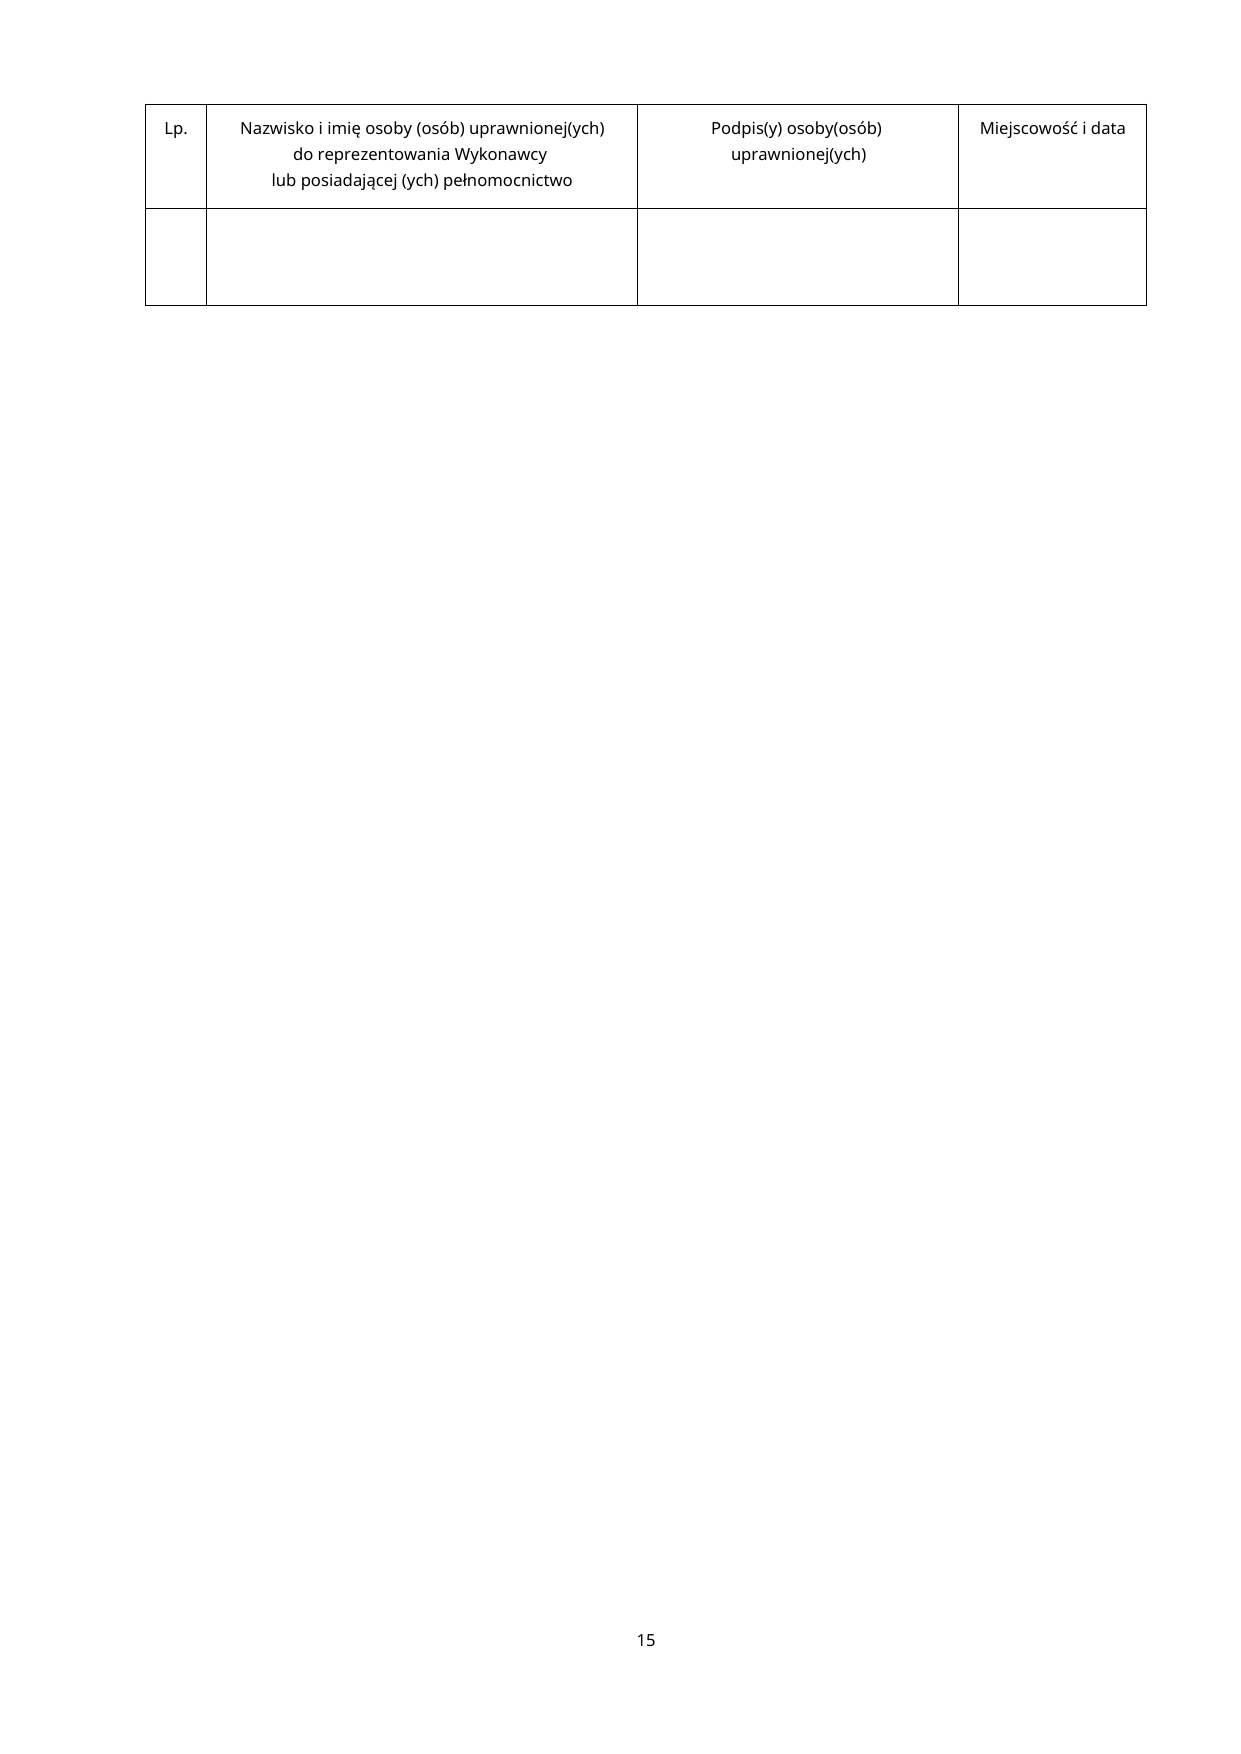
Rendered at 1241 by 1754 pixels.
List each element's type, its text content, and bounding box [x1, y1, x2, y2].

table_cell [959, 209, 1146, 305]
table_cell [207, 209, 637, 305]
table_header Podpis(y) osoby(osób) uprawnionej(ych) [638, 105, 958, 208]
table_header Miejscowość i data [959, 105, 1146, 208]
table_header Nazwisko i imię osoby (osób) uprawnionej(ych) do reprezentowania Wykonawcy lub posiadającej (ych) pełnomocnictwo [207, 105, 637, 208]
table_cell [638, 209, 958, 305]
table_header Lp. [146, 105, 206, 208]
table_cell [146, 209, 206, 305]
